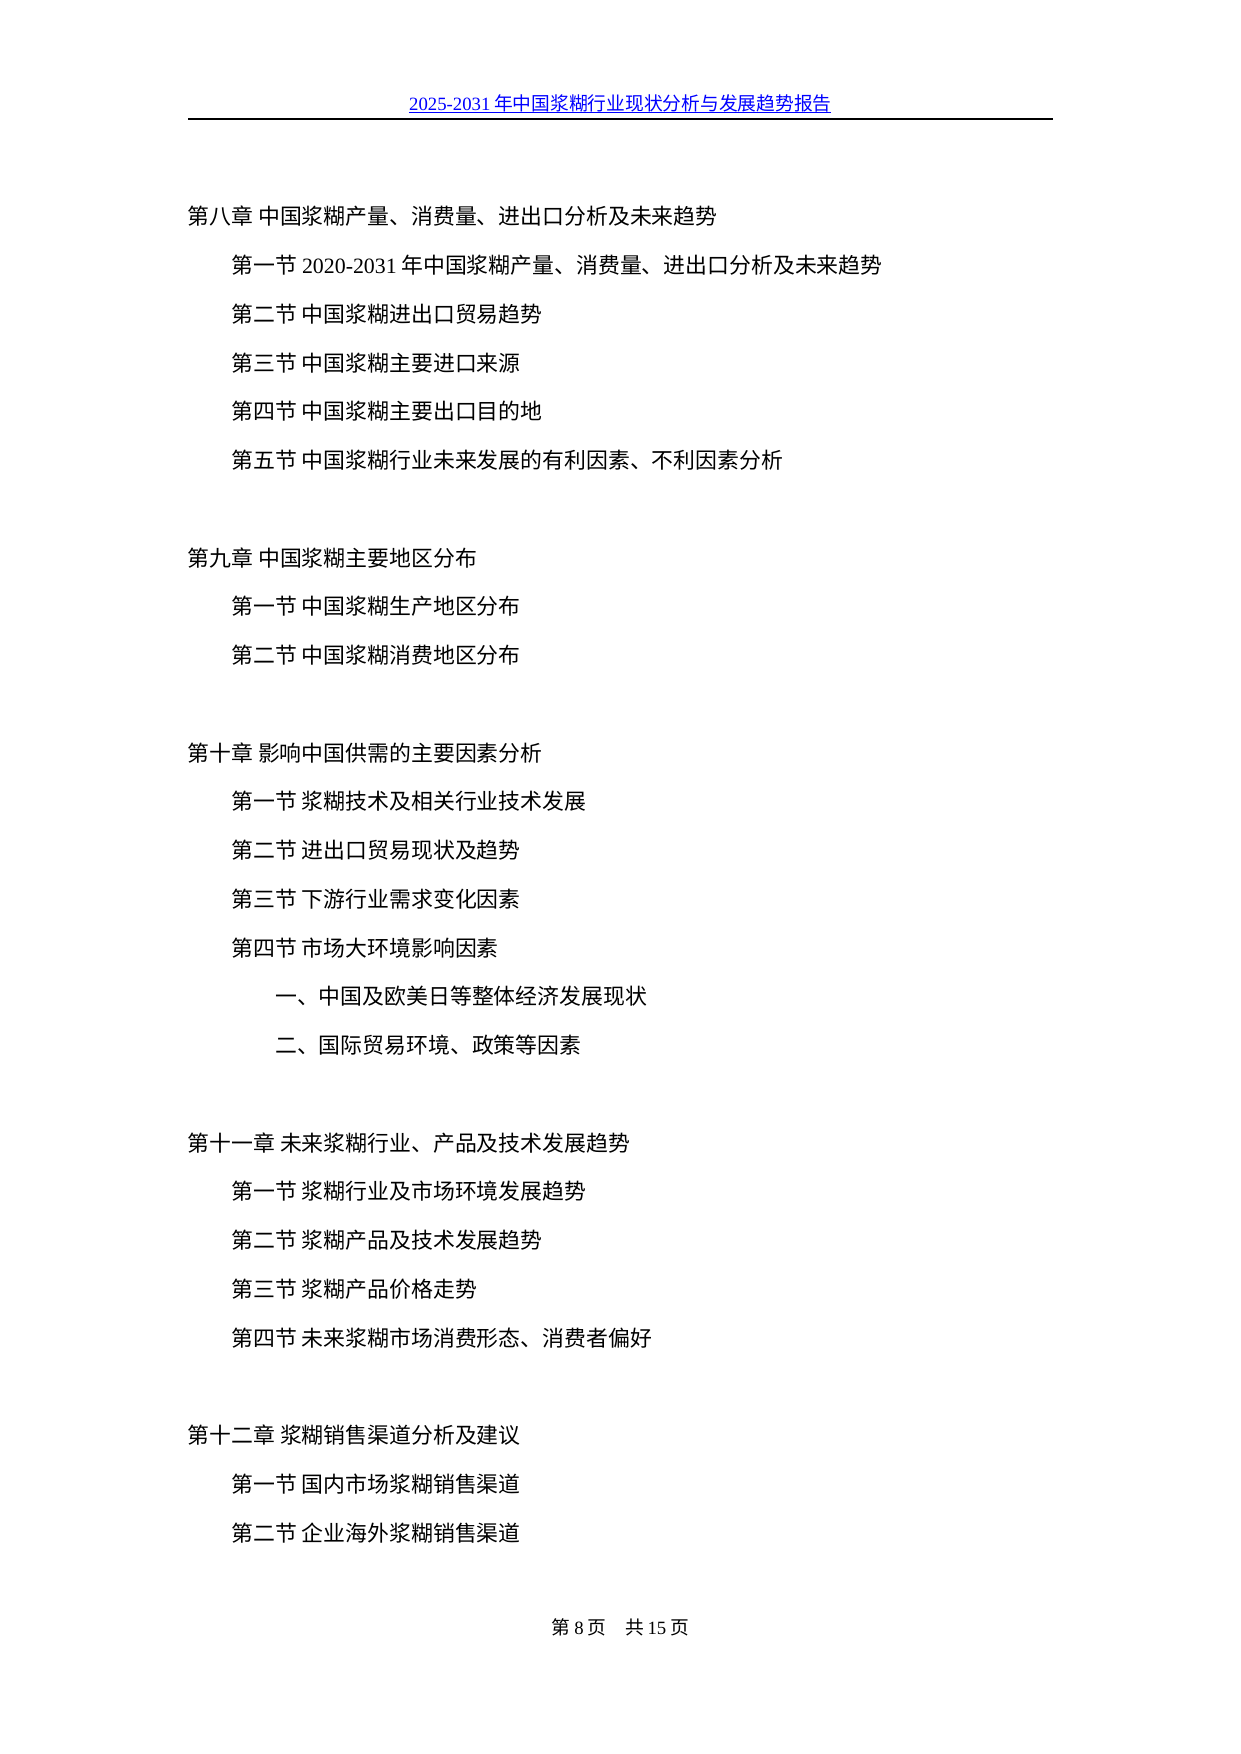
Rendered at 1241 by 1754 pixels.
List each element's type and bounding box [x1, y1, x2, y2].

text [187, 150, 1053, 1548]
